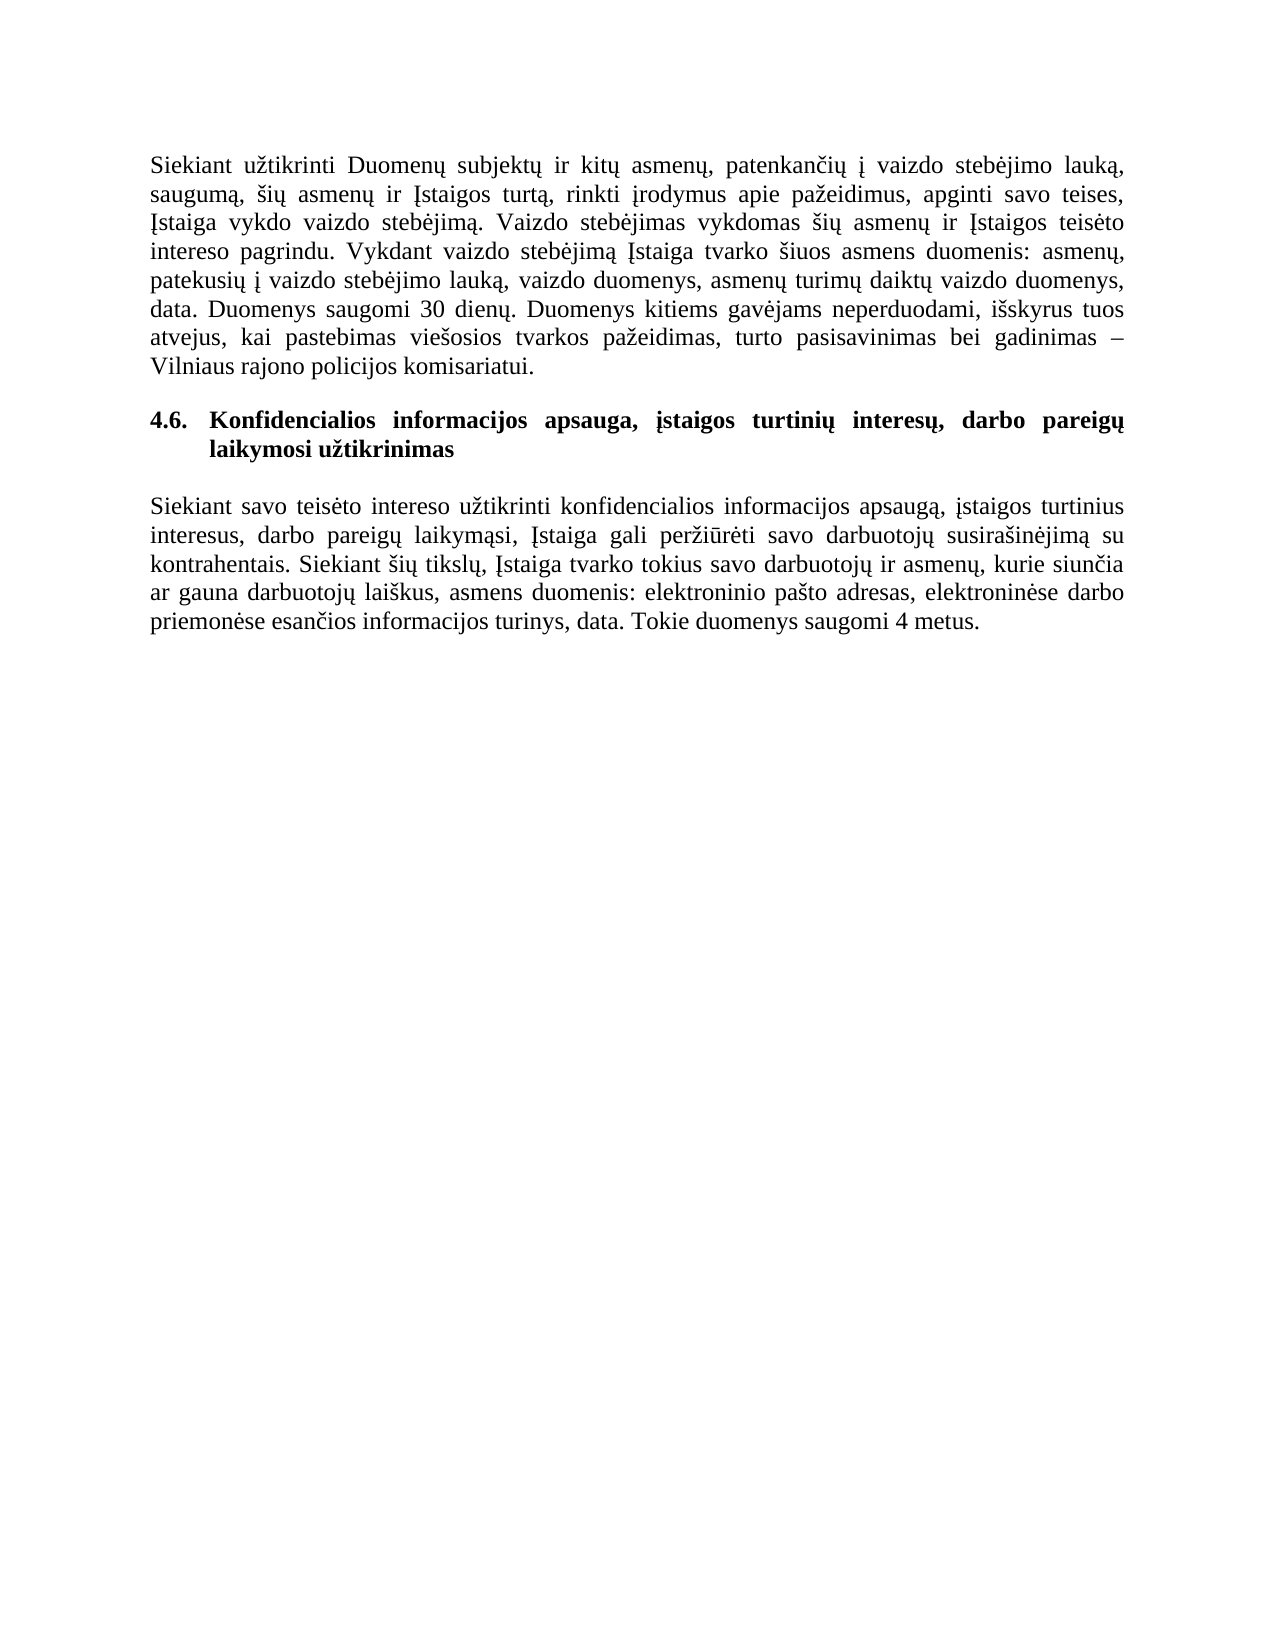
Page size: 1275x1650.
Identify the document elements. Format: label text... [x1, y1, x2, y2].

text Siekiant savo teisėto intereso užtikrinti konfidencialios informacijos apsaugą, įstaigos turtinius interesus, darbo pareigų laikymąsi, Įstaiga gali peržiūrėti savo darbuotojų susirašinėjimą su kontrahentais. Siekiant šių tikslų, Įstaiga tvarko tokius savo darbuotojų ir asmenų, kurie siunčia ar gauna darbuotojų laiškus, asmens duomenis: elektroninio pašto adresas, elektroninėse darbo priemonėse esančios informacijos turinys, data. Tokie duomenys saugomi 4 metus. [150, 491, 1125, 635]
text Siekiant užtikrinti Duomenų subjektų ir kitų asmenų, patenkančių į vaizdo stebėjimo lauką, saugumą, šių asmenų ir Įstaigos turtą, rinkti įrodymus apie pažeidimus, apginti savo teises, Įstaiga vykdo vaizdo stebėjimą. Vaizdo stebėjimas vykdomas šių asmenų ir Įstaigos teisėto intereso pagrindu. Vykdant vaizdo stebėjimą Įstaiga tvarko šiuos asmens duomenis: asmenų, patekusių į vaizdo stebėjimo lauką, vaizdo duomenys, asmenų turimų daiktų vaizdo duomenys, data. Duomenys saugomi 30 dienų. Duomenys kitiems gavėjams neperduodami, išskyrus tuos atvejus, kai pastebimas viešosios tvarkos pažeidimas, turto pasisavinimas bei gadinimas – Vilniaus rajono policijos komisariatui. [150, 150, 1125, 380]
list Konfidencialios informacijos apsauga, įstaigos turtinių interesų, darbo pareigų laikymosi užtikrinimas [150, 405, 1125, 462]
